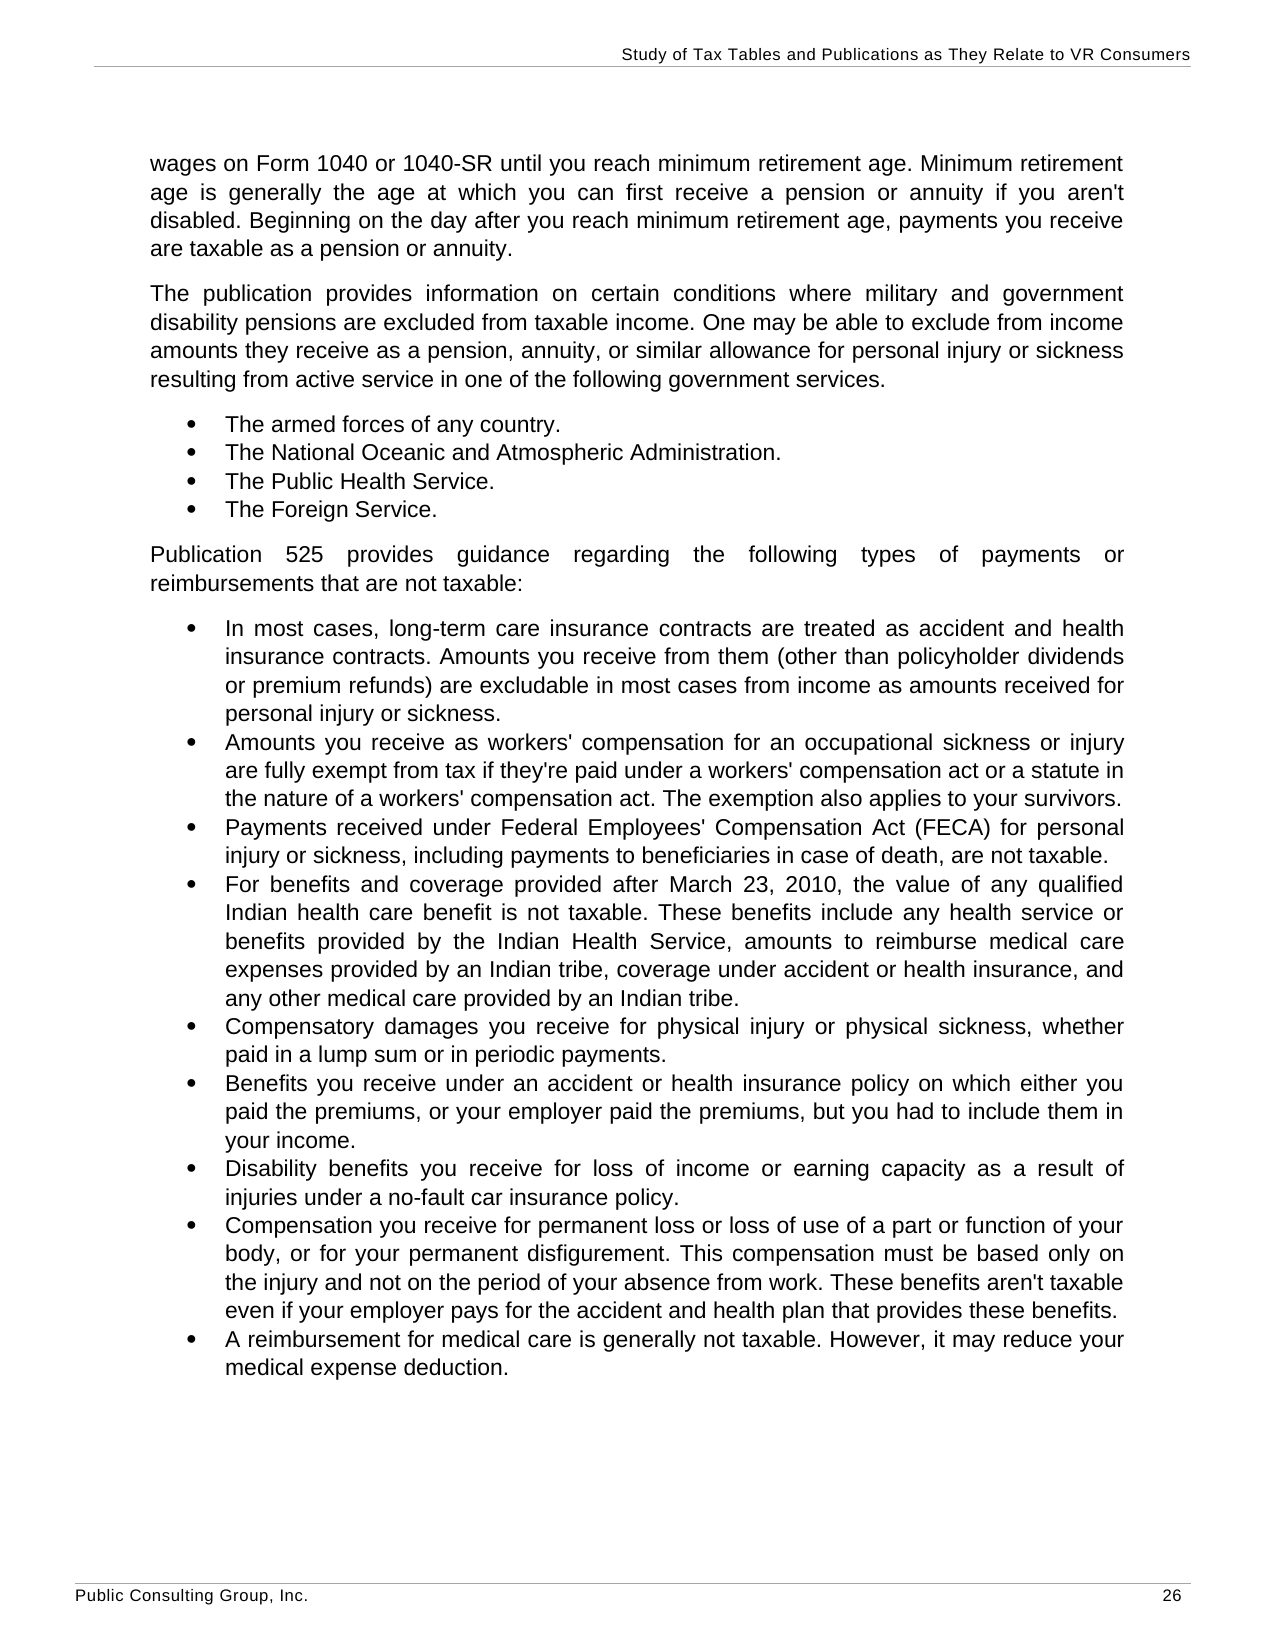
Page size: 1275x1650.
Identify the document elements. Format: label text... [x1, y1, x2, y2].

list The National Oceanic and Atmospheric Administration. [187, 439, 1125, 466]
list A reimbursement for medical care is generally not taxable. However, it may reduce your medical expense deduction. [187, 1326, 1125, 1381]
list Compensation you receive for permanent loss or loss of use of a part or function of your body, or for your permanent disfigurement. This compensation must be based only on the injury and not on the period of your absence from work. These benefits aren't taxable even if your employer pays for the accident and health plan that provides these benefits. [187, 1212, 1125, 1324]
list The Public Health Service. [187, 468, 1125, 494]
list In most cases, long-term care insurance contracts are treated as accident and health insurance contracts. Amounts you receive from them (other than policyholder dividends or premium refunds) are excludable in most cases from income as amounts received for personal injury or sickness. [187, 615, 1125, 726]
list The Foreign Service. [187, 496, 1125, 522]
list Disability benefits you receive for loss of income or earning capacity as a result of injuries under a no-fault car insurance policy. [187, 1155, 1125, 1210]
text The publication provides information on certain conditions where military and government disability pensions are excluded from taxable income. One may be able to exclude from income amounts they receive as a pension, annuity, or similar allowance for personal injury or sickness resulting from active service in one of the following government services. [150, 280, 1125, 392]
list Payments received under Federal Employees' Compensation Act (FECA) for personal injury or sickness, including payments to beneficiaries in case of death, are not taxable. [187, 814, 1125, 869]
list Compensatory damages you receive for physical injury or physical sickness, whether paid in a lump sum or in periodic payments. [187, 1013, 1125, 1068]
text Publication 525 provides guidance regarding the following types of payments or reimbursements that are not taxable: [150, 541, 1125, 596]
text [150, 150, 1125, 262]
list For benefits and coverage provided after March 23, 2010, the value of any qualified Indian health care benefit is not taxable. These benefits include any health service or benefits provided by the Indian Health Service, amounts to reimburse medical care expenses provided by an Indian tribe, coverage under accident or health insurance, and any other medical care provided by an Indian tribe. [187, 871, 1125, 1011]
list Benefits you receive under an accident or health insurance policy on which either you paid the premiums, or your employer paid the premiums, but you had to include them in your income. [187, 1070, 1125, 1153]
list Amounts you receive as workers' compensation for an occupational sickness or injury are fully exempt from tax if they're paid under a workers' compensation act or a statute in the nature of a workers' compensation act. The exemption also applies to your survivors. [187, 728, 1125, 812]
list The armed forces of any country. [187, 411, 1125, 437]
